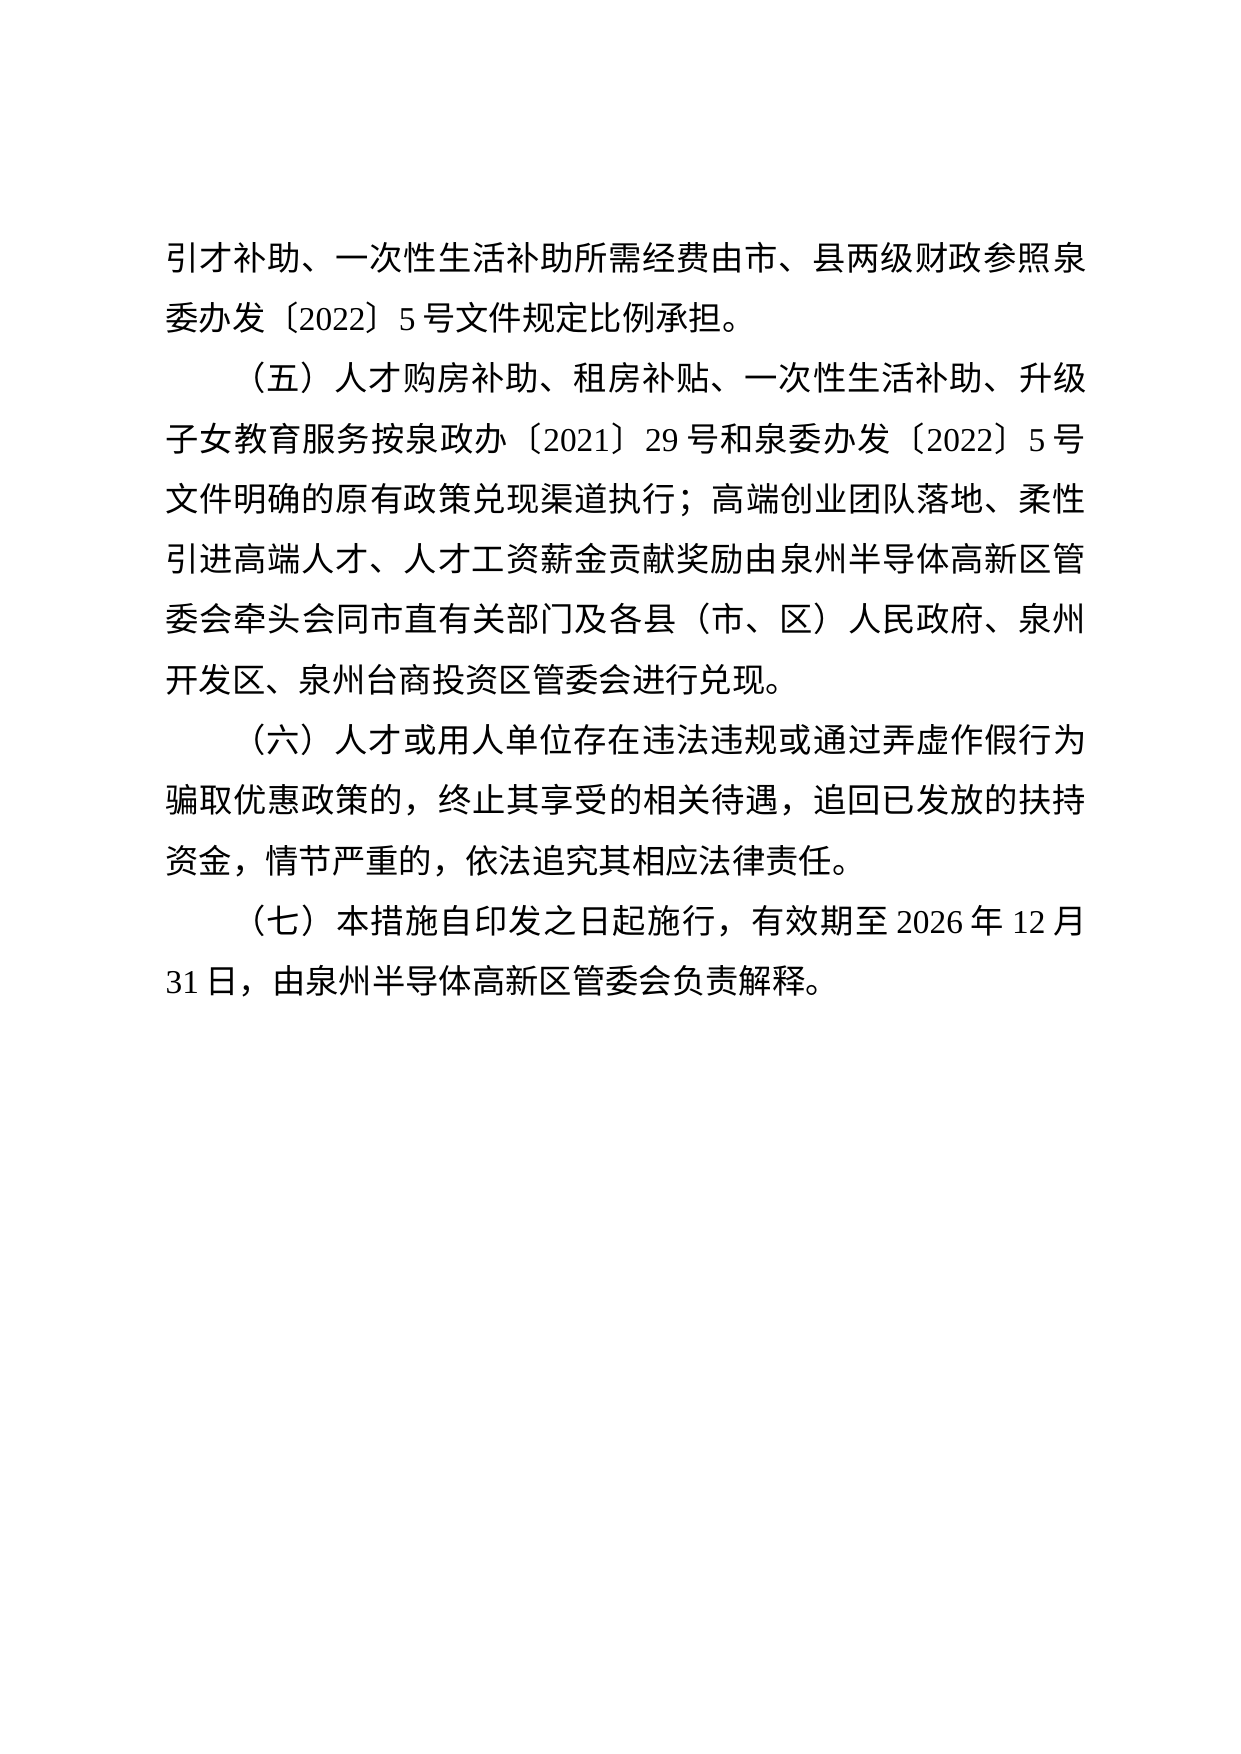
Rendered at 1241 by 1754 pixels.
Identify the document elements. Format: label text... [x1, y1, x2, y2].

text （五）人才购房补助、租房补贴、一次性生活补助、升级子女教育服务按泉政办〔2021〕29号和泉委办发〔2022〕5号文件明确的原有政策兑现渠道执行；高端创业团队落地、柔性引进高端人才、人才工资薪金贡献奖励由泉州半导体高新区管委会牵头会同市直有关部门及各县（市、区）人民政府、泉州开发区、泉州台商投资区管委会进行兑现。 [165, 346, 1087, 708]
text （七）本措施自印发之日起施行，有效期至2026年12月31日，由泉州半导体高新区管委会负责解释。 [165, 889, 1087, 1009]
text （六）人才或用人单位存在违法违规或通过弄虚作假行为骗取优惠政策的，终止其享受的相关待遇，追回已发放的扶持资金，情节严重的，依法追究其相应法律责任。 [165, 708, 1087, 889]
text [165, 225, 1087, 346]
